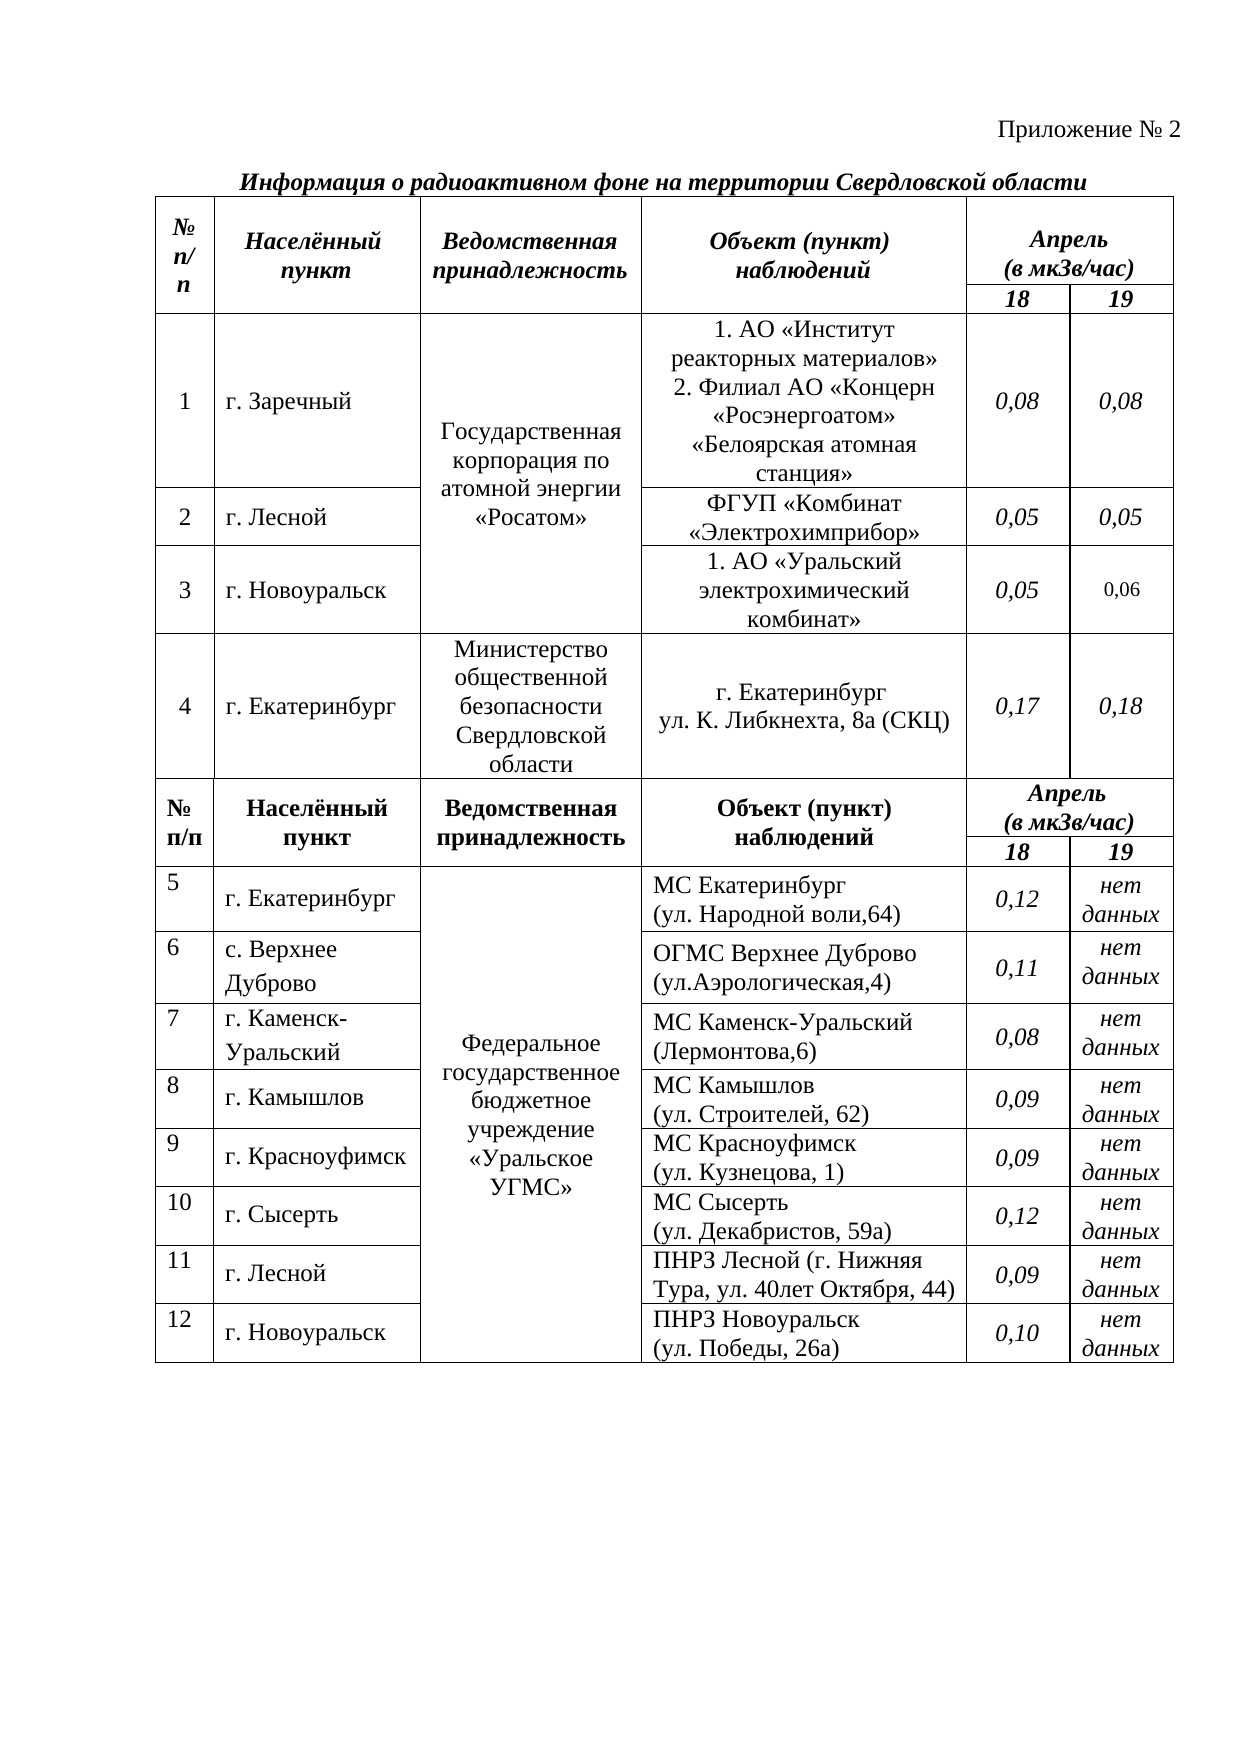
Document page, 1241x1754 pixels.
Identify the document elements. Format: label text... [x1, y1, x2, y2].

table_cell г. Новоуральск [214, 1304, 420, 1362]
table_cell г. Екатеринбург [214, 867, 420, 931]
table_header Объект (пункт) наблюдений [642, 197, 966, 313]
table_cell г. Красноуфимск [214, 1129, 420, 1186]
table_cell 1. АО «Уральский электрохимический комбинат» [642, 546, 966, 633]
table_cell г. Сысерть [214, 1187, 420, 1244]
table_cell ПНРЗ Лесной (г. Нижняя Тура, ул. 40лет Октября, 44) [642, 1246, 966, 1303]
table_cell 6 [156, 932, 213, 1002]
table_cell 0,08 [967, 314, 1069, 487]
table_cell 0,09 [967, 1070, 1069, 1127]
table_cell ПНРЗ Новоуральск (ул. Победы, 26а) [642, 1304, 966, 1362]
table_cell Апрель (в мкЗв/час) [967, 779, 1173, 836]
table_cell 19 [1071, 285, 1173, 313]
table_cell 0,17 [967, 634, 1069, 777]
table_cell нет данных [1071, 1129, 1173, 1186]
table_cell 0,10 [967, 1304, 1069, 1362]
table_cell Населённый пункт [214, 779, 420, 866]
table_cell 18 [967, 837, 1069, 866]
table_cell ФГУП «Комбинат «Электрохимприбор» [642, 488, 966, 545]
table_cell нет данных [1071, 1004, 1173, 1069]
table_cell ОГМС Верхнее Дуброво (ул.Аэрологическая,4) [642, 932, 966, 1002]
table_cell МС Екатеринбург (ул. Народной воли,64) [642, 867, 966, 931]
table_header Ведомственная принадлежность [421, 197, 641, 313]
table_cell Ведомственная принадлежность [421, 779, 641, 866]
table_cell 19 [1071, 837, 1173, 866]
table_cell МС Камышлов (ул. Строителей, 62) [642, 1070, 966, 1127]
table_cell нет данных [1071, 1187, 1173, 1244]
table_cell 0,09 [967, 1246, 1069, 1303]
table_cell 0,11 [967, 932, 1069, 1002]
table_cell Федеральное государственное бюджетное учреждение «Уральское УГМС» [421, 867, 641, 1362]
table_cell 7 [156, 1004, 213, 1069]
table_cell МС Каменск-Уральский (Лермонтова,6) [642, 1004, 966, 1069]
table_cell Объект (пункт) наблюдений [642, 779, 966, 866]
table_cell 0,08 [1071, 314, 1173, 487]
table_cell 0,09 [967, 1129, 1069, 1186]
table_cell г. Камышлов [214, 1070, 420, 1127]
table_cell 8 [156, 1070, 213, 1127]
table_cell 12 [156, 1304, 213, 1362]
table_cell нет данных [1071, 932, 1173, 1002]
table_cell г. Лесной [215, 488, 420, 545]
table_cell 0,06 [1071, 546, 1173, 633]
table_cell г. Екатеринбург ул. К. Либкнехта, 8а (СКЦ) [642, 634, 966, 777]
table_cell 0,08 [967, 1004, 1069, 1069]
table_cell 0,12 [967, 1187, 1069, 1244]
text Приложение № 2 [148, 114, 1181, 142]
table_cell 5 [156, 867, 213, 931]
table_cell нет данных [1071, 1304, 1173, 1362]
table_cell 0,05 [967, 546, 1069, 633]
table_header № п/п [156, 197, 214, 313]
text Информация о радиоактивном фоне на территории Свердловской области [148, 167, 1181, 196]
table_cell нет данных [1071, 1070, 1173, 1127]
table_cell 18 [967, 285, 1069, 313]
table_cell 9 [156, 1129, 213, 1186]
table_cell г. Новоуральск [215, 546, 420, 633]
table_cell г. Екатеринбург [215, 634, 420, 777]
table_cell 4 [156, 634, 214, 777]
table_cell с. Верхнее Дуброво [214, 932, 420, 1002]
table_cell г. Каменск-Уральский [214, 1004, 420, 1069]
table_cell г. Заречный [215, 314, 420, 487]
table_cell МС Сысерть (ул. Декабристов, 59а) [642, 1187, 966, 1244]
table_cell 0,05 [1071, 488, 1173, 545]
table_cell 0,12 [967, 867, 1069, 931]
table_cell 11 [156, 1246, 213, 1303]
table_cell Министерство общественной безопасности Свердловской области [421, 634, 641, 777]
table_cell г. Лесной [214, 1246, 420, 1303]
table_cell 2 [156, 488, 214, 545]
table_cell 0,05 [967, 488, 1069, 545]
table_header Апрель (в мкЗв/час) [967, 197, 1173, 283]
table_cell 10 [156, 1187, 213, 1244]
table_header Населённый пункт [215, 197, 420, 313]
table_cell 1. АО «Институт реакторных материалов» 2. Филиал АО «Концерн «Росэнергоатом» «Белоярская атомная станция» [642, 314, 966, 487]
table_cell нет данных [1071, 1246, 1173, 1303]
table_cell 3 [156, 546, 214, 633]
table_cell Государственная корпорация по атомной энергии «Росатом» [421, 314, 641, 633]
table_cell № п/п [156, 779, 213, 866]
table_cell 1 [156, 314, 214, 487]
table_cell нет данных [1071, 867, 1173, 931]
table_cell 0,18 [1071, 634, 1173, 777]
table_cell МС Красноуфимск (ул. Кузнецова, 1) [642, 1129, 966, 1186]
